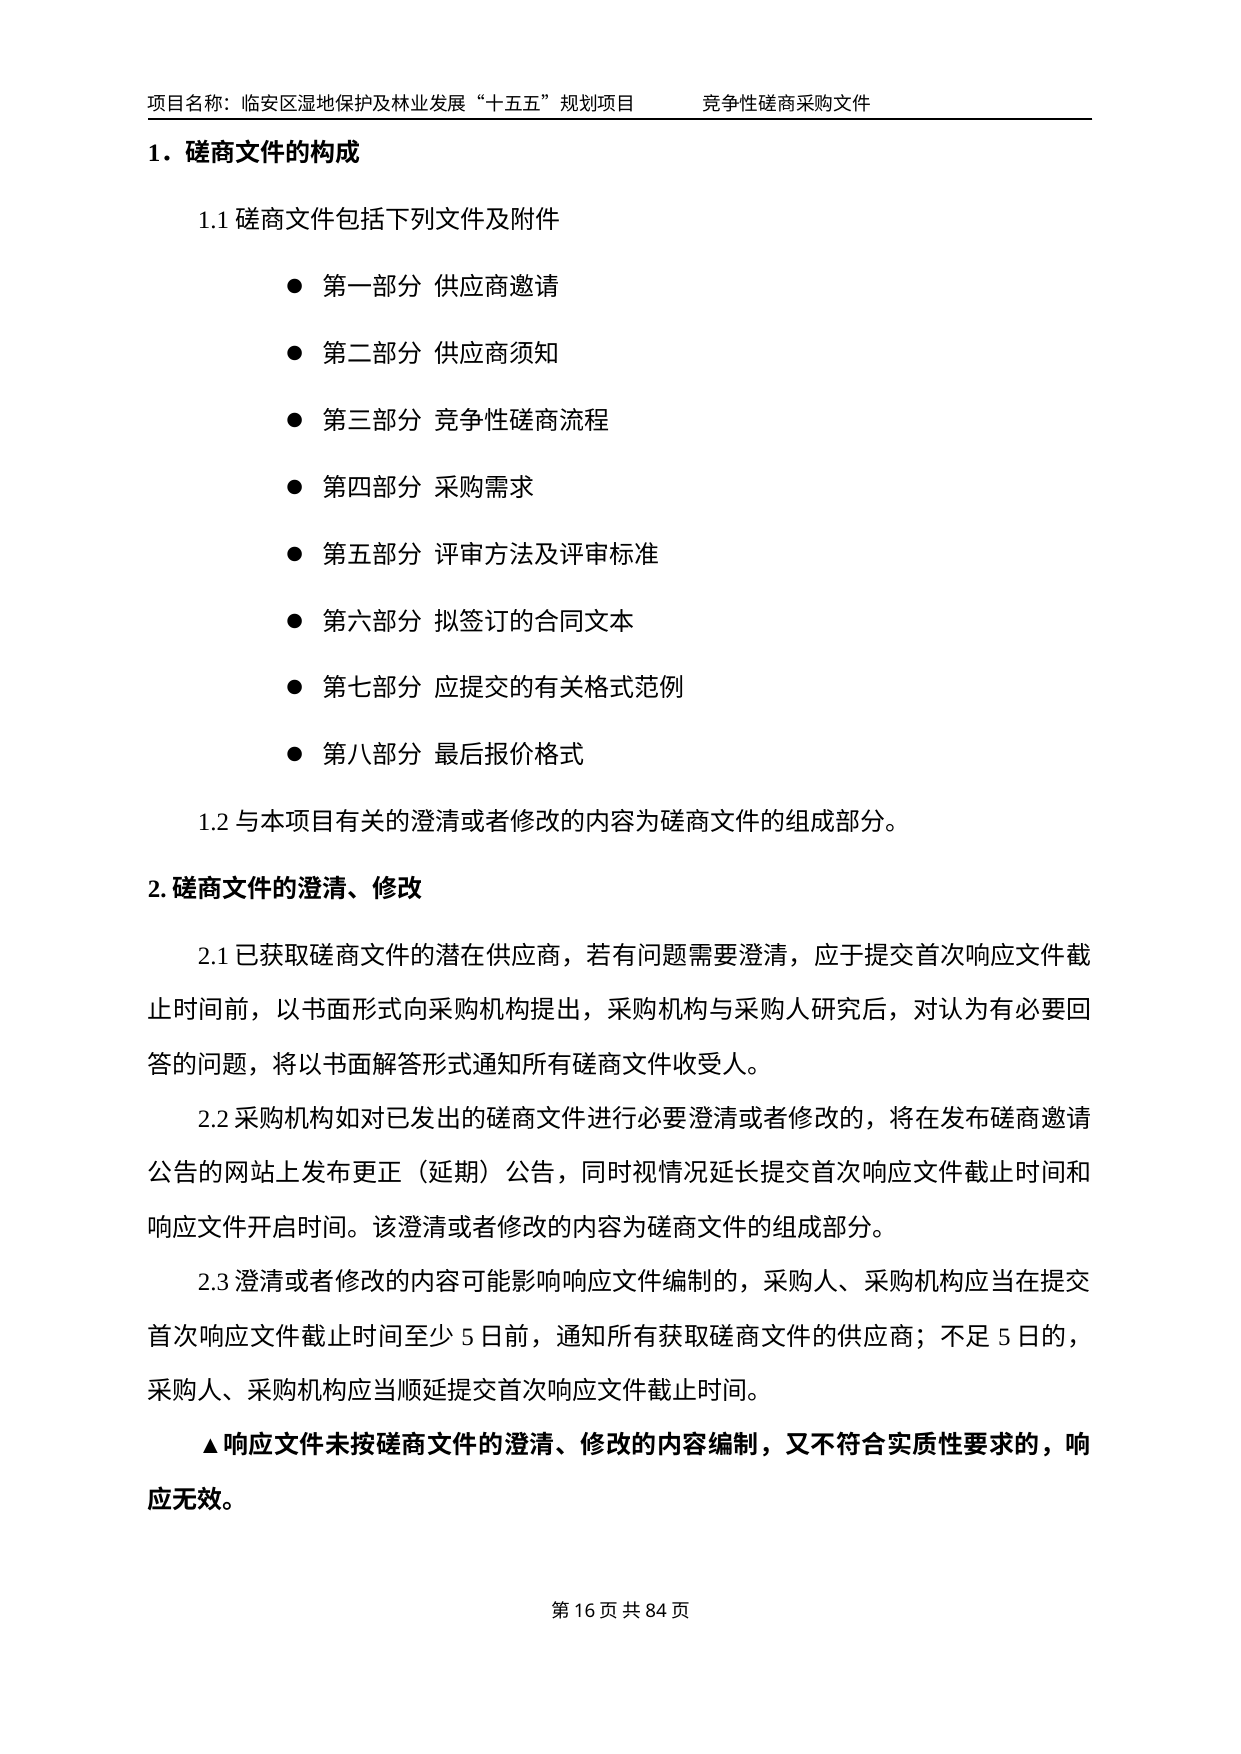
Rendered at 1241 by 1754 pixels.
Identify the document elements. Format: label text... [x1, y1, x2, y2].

text 2.1已获取磋商文件的潜在供应商，若有问题需要澄清，应于提交首次响应文件截止时间前，以书面形式向采购机构提出，采购机构与采购人研究后，对认为有必要回答的问题，将以书面解答形式通知所有磋商文件收受人。 [148, 935, 1092, 1080]
text 2.2采购机构如对已发出的磋商文件进行必要澄清或者修改的，将在发布磋商邀请公告的网站上发布更正（延期）公告，同时视情况延长提交首次响应文件截止时间和响应文件开启时间。该澄清或者修改的内容为磋商文件的组成部分。 [148, 1098, 1092, 1243]
text 1．磋商文件的构成 [148, 133, 1092, 169]
text 1.2 与本项目有关的澄清或者修改的内容为磋商文件的组成部分。 [148, 802, 1092, 838]
list 第二部分 供应商须知 [235, 333, 1092, 370]
list 第四部分 采购需求 [235, 467, 1092, 503]
text ▲响应文件未按磋商文件的澄清、修改的内容编制，又不符合实质性要求的，响应无效。 [148, 1425, 1092, 1515]
text 1.1 磋商文件包括下列文件及附件 [148, 200, 1092, 236]
list 第五部分 评审方法及评审标准 [235, 534, 1092, 570]
list 第八部分 最后报价格式 [235, 735, 1092, 771]
list 第一部分 供应商邀请 [235, 267, 1092, 303]
list 第七部分 应提交的有关格式范例 [235, 668, 1092, 704]
list 第三部分 竞争性磋商流程 [235, 400, 1092, 437]
text 2. 磋商文件的澄清、修改 [148, 868, 1092, 905]
list 第六部分 拟签订的合同文本 [235, 601, 1092, 637]
text 2.3澄清或者修改的内容可能影响响应文件编制的，采购人、采购机构应当在提交首次响应文件截止时间至少5日前，通知所有获取磋商文件的供应商；不足5日的，采购人、采购机构应当顺延提交首次响应文件截止时间。 [148, 1262, 1092, 1407]
